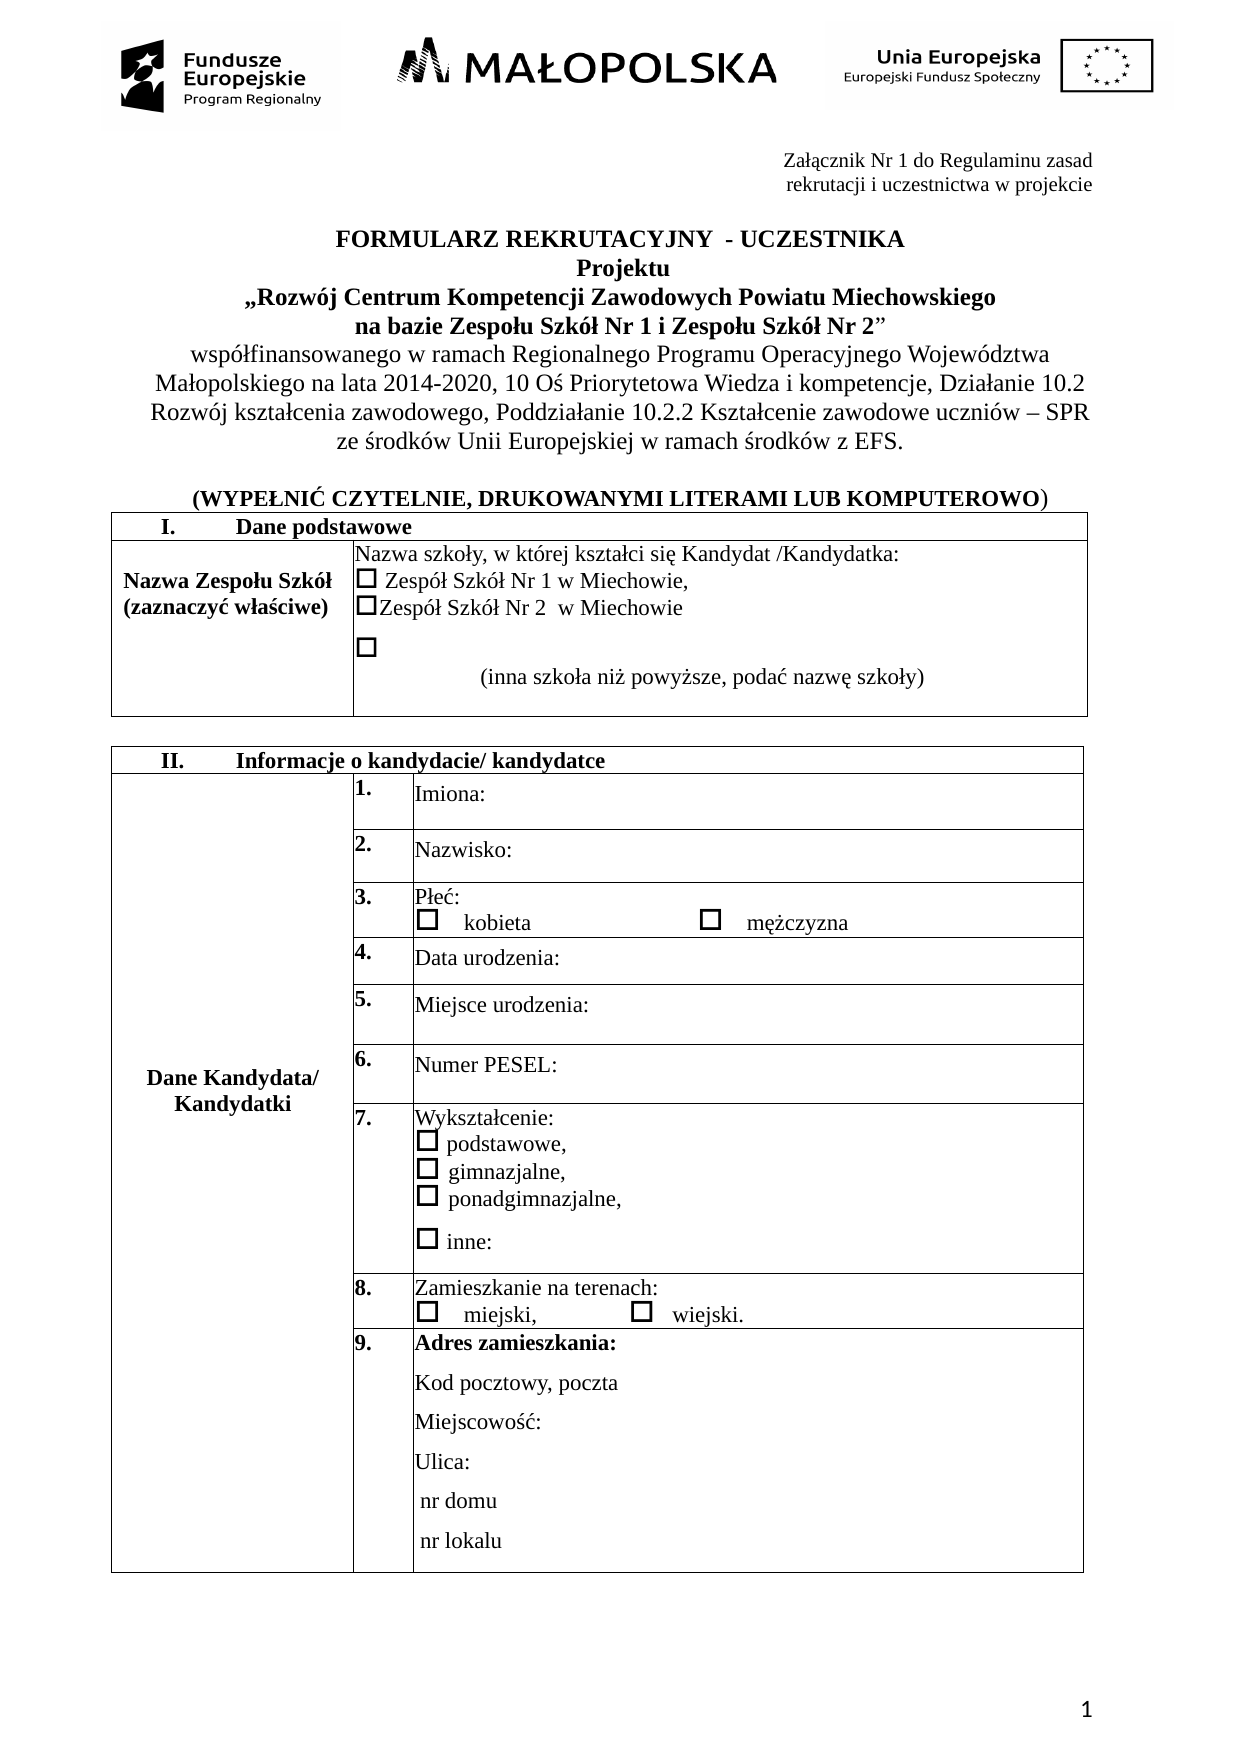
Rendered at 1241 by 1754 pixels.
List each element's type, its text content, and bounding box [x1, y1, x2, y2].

table_cell Miejsce urodzenia: [414, 985, 1083, 1044]
table_cell 6. [354, 1045, 413, 1103]
table_cell 5. [354, 985, 413, 1044]
table_cell 7. [354, 1104, 413, 1273]
table_header Dane podstawowe [112, 513, 1087, 539]
table_cell Data urodzenia: [414, 938, 1083, 984]
table_cell Zamieszkanie na terenach: miejski, wiejski. [414, 1274, 1083, 1328]
table_cell Płeć: kobieta mężczyzna [414, 883, 1083, 937]
table_cell Nazwa szkoły, w której kształci się Kandydat /Kandydatka: Zespół Szkół Nr 1 w Miechowie, Zespół Szkół Nr 2 w Miechowie (inna szkoła niż powyższe, podać nazwę szkoły) [354, 541, 1087, 716]
table_cell Dane Kandydata/ Kandydatki [112, 774, 353, 1572]
table_cell Imiona: [414, 774, 1083, 829]
text „Rozwój Centrum Kompetencji Zawodowych Powiatu Miechowskiego na bazie Zespołu Szkół Nr 1 i Zespołu Szkół Nr 2” współfinansowanego w ramach Regionalnego Programu Operacyjnego Województwa Małopolskiego na lata 2014-2020, 10 Oś Priorytetowa Wiedza i kompetencje, Działanie 10.2 Rozwój kształcenia zawodowego, Poddziałanie 10.2.2 Kształcenie zawodowe uczniów – SPR [148, 282, 1092, 426]
table_cell Nazwisko: [414, 830, 1083, 882]
table_cell Wykształcenie: podstawowe, gimnazjalne, ponadgimnazjalne, inne: [414, 1104, 1083, 1273]
table_cell 1. [354, 774, 413, 829]
table_cell 9. [354, 1329, 413, 1572]
table_cell Numer PESEL: [414, 1045, 1083, 1103]
text (WYPEŁNIĆ CZYTELNIE, DRUKOWANYMI LITERAMI LUB KOMPUTEROWO) [148, 483, 1092, 512]
picture [824, 21, 1174, 110]
table_header Informacje o kandydacie/ kandydatce [112, 747, 1083, 773]
picture [100, 21, 342, 131]
text FORMULARZ REKRUTACYJNY - UCZESTNIKA [148, 224, 1092, 253]
table_cell Adres zamieszkania: Kod pocztowy, poczta Miejscowość: Ulica: nr domu nr lokalu [414, 1329, 1083, 1572]
text Projektu [148, 253, 1092, 282]
table_cell 8. [354, 1274, 413, 1328]
text ze środków Unii Europejskiej w ramach środków z EFS. [148, 426, 1092, 454]
table_cell Nazwa Zespołu Szkół (zaznaczyć właściwe) [112, 541, 353, 716]
table_cell 3. [354, 883, 413, 937]
text Załącznik Nr 1 do Regulaminu zasad rekrutacji i uczestnictwa w projekcie [148, 148, 1092, 196]
picture [394, 36, 777, 84]
table_cell 2. [354, 830, 413, 882]
table_cell 4. [354, 938, 413, 984]
